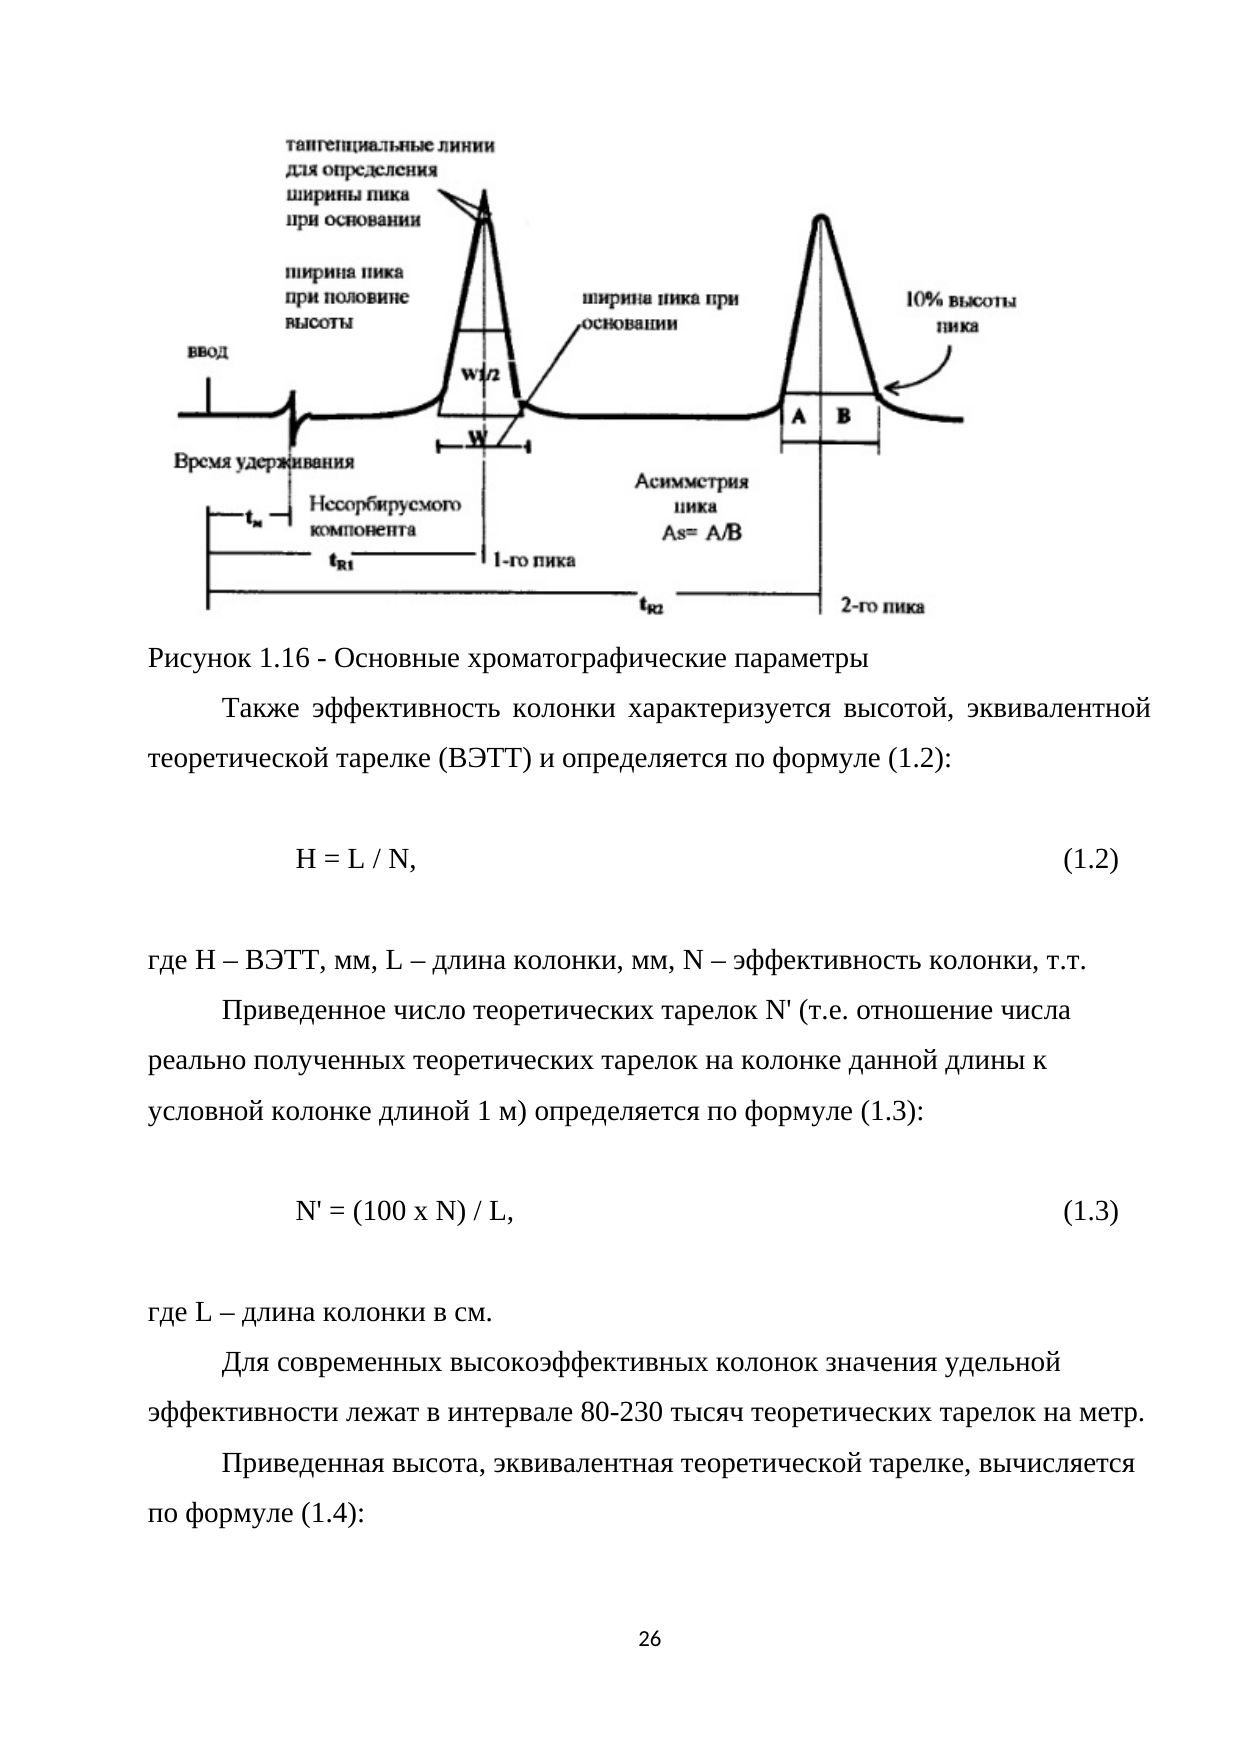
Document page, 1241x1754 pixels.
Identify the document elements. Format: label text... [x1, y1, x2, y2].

text N' = (100 х N) / L, (1.3) [148, 1193, 1152, 1227]
text H = L / N, (1.2) [148, 841, 1152, 875]
text Рисунок 1.16 - Основные хроматографические параметры [148, 640, 1152, 673]
text Также эффективность колонки характеризуется высотой, эквивалентной теоретической тарелке (ВЭТТ) и определяется по формуле (1.2): [148, 690, 1152, 774]
text где L – длина колонки в см. [148, 1294, 1152, 1327]
text Приведенная высота, эквивалентная теоретической тарелке, вычисляется по формуле (1.4): [148, 1445, 1152, 1529]
text Приведенное число теоретических тарелок N' (т.е. отношение числа реально полученных теоретических тарелок на колонке данной длины к условной колонке длиной 1 м) определяется по формуле (1.3): [148, 992, 1152, 1126]
picture [147, 118, 1040, 626]
text где H – ВЭТТ, мм, L – длина колонки, мм, N – эффективность колонки, т.т. [148, 942, 1152, 975]
text Для современных высокоэффективных колонок значения удельной эффективности лежат в интервале 80-230 тысяч теоретических тарелок на метр. [148, 1344, 1152, 1428]
